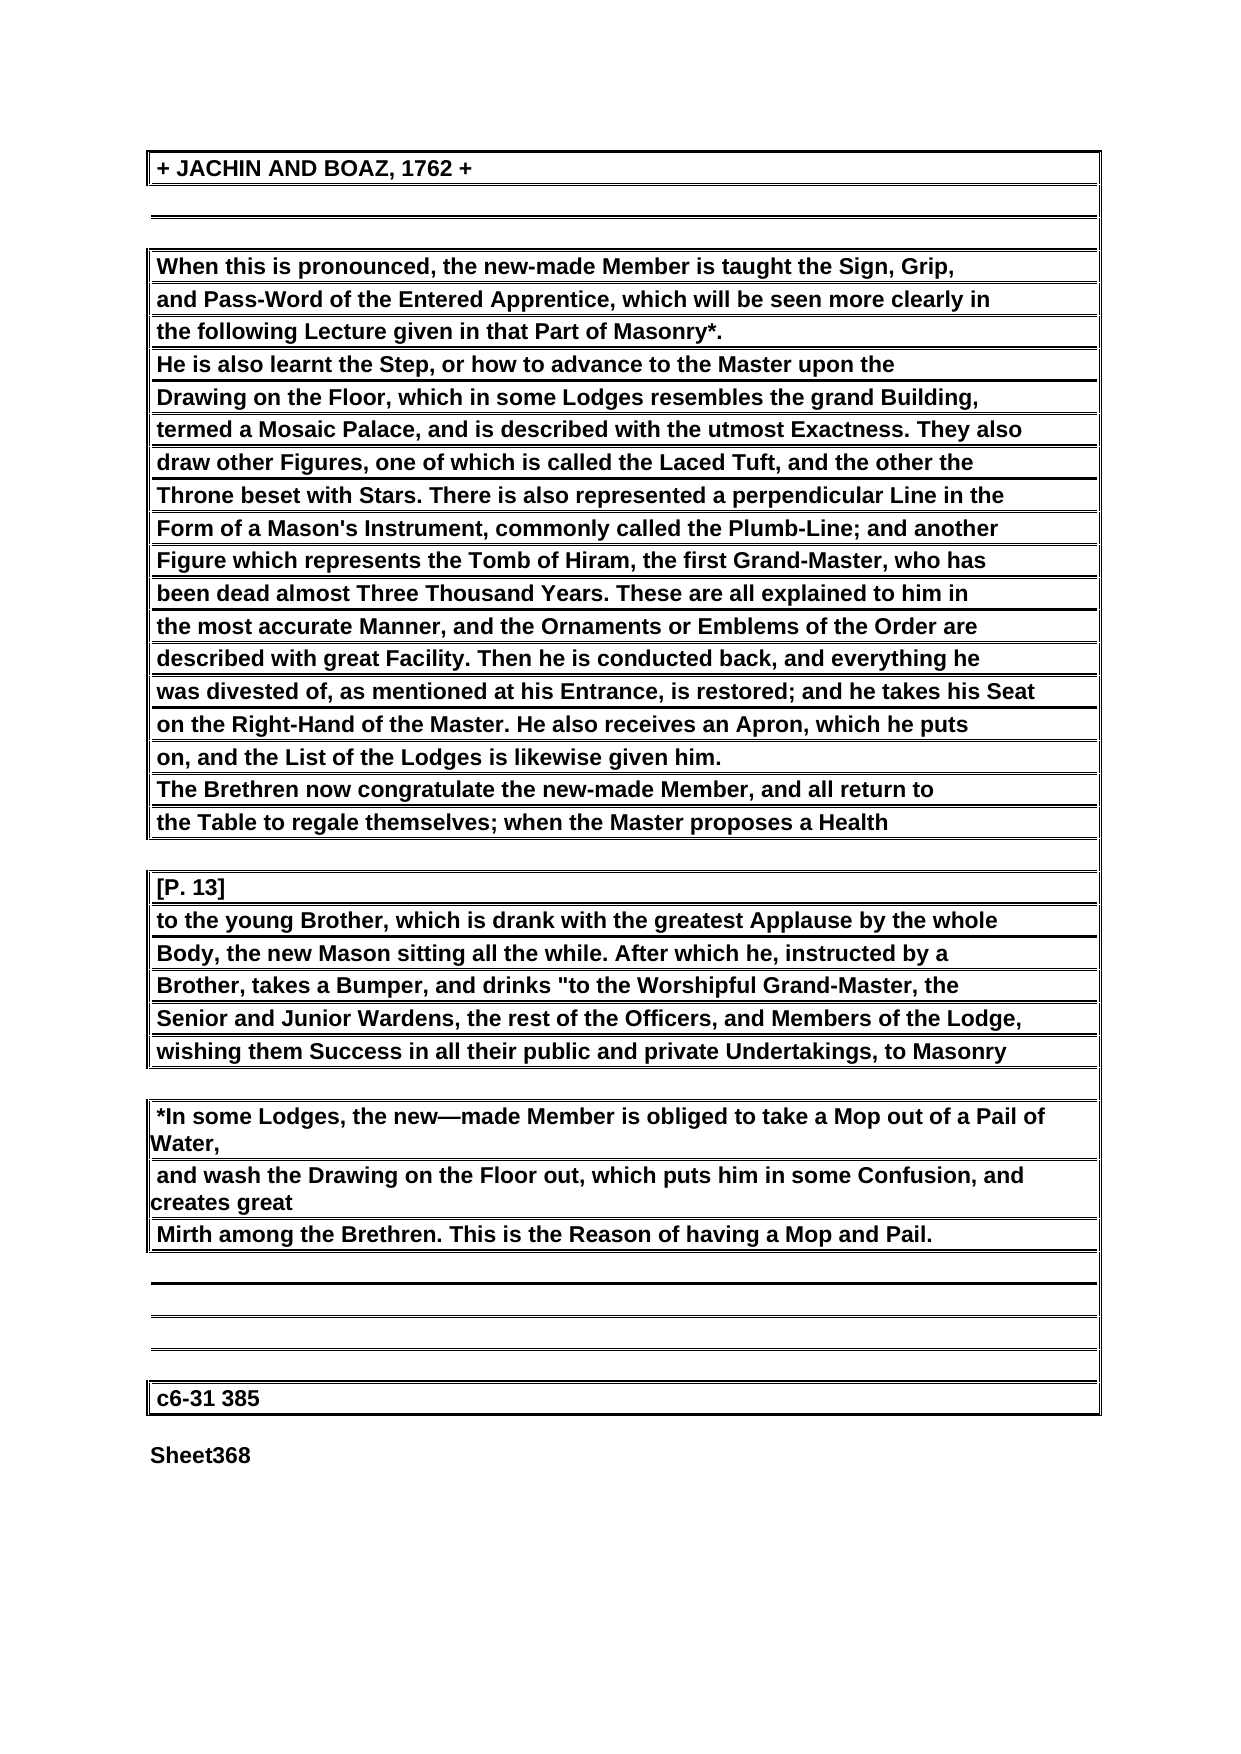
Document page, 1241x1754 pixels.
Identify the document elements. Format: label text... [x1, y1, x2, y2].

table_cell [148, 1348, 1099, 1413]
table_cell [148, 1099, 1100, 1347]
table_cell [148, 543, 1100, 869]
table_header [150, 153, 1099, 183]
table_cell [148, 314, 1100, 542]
text Sheet368 [150, 1416, 1090, 1501]
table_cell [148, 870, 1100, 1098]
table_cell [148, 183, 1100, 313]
